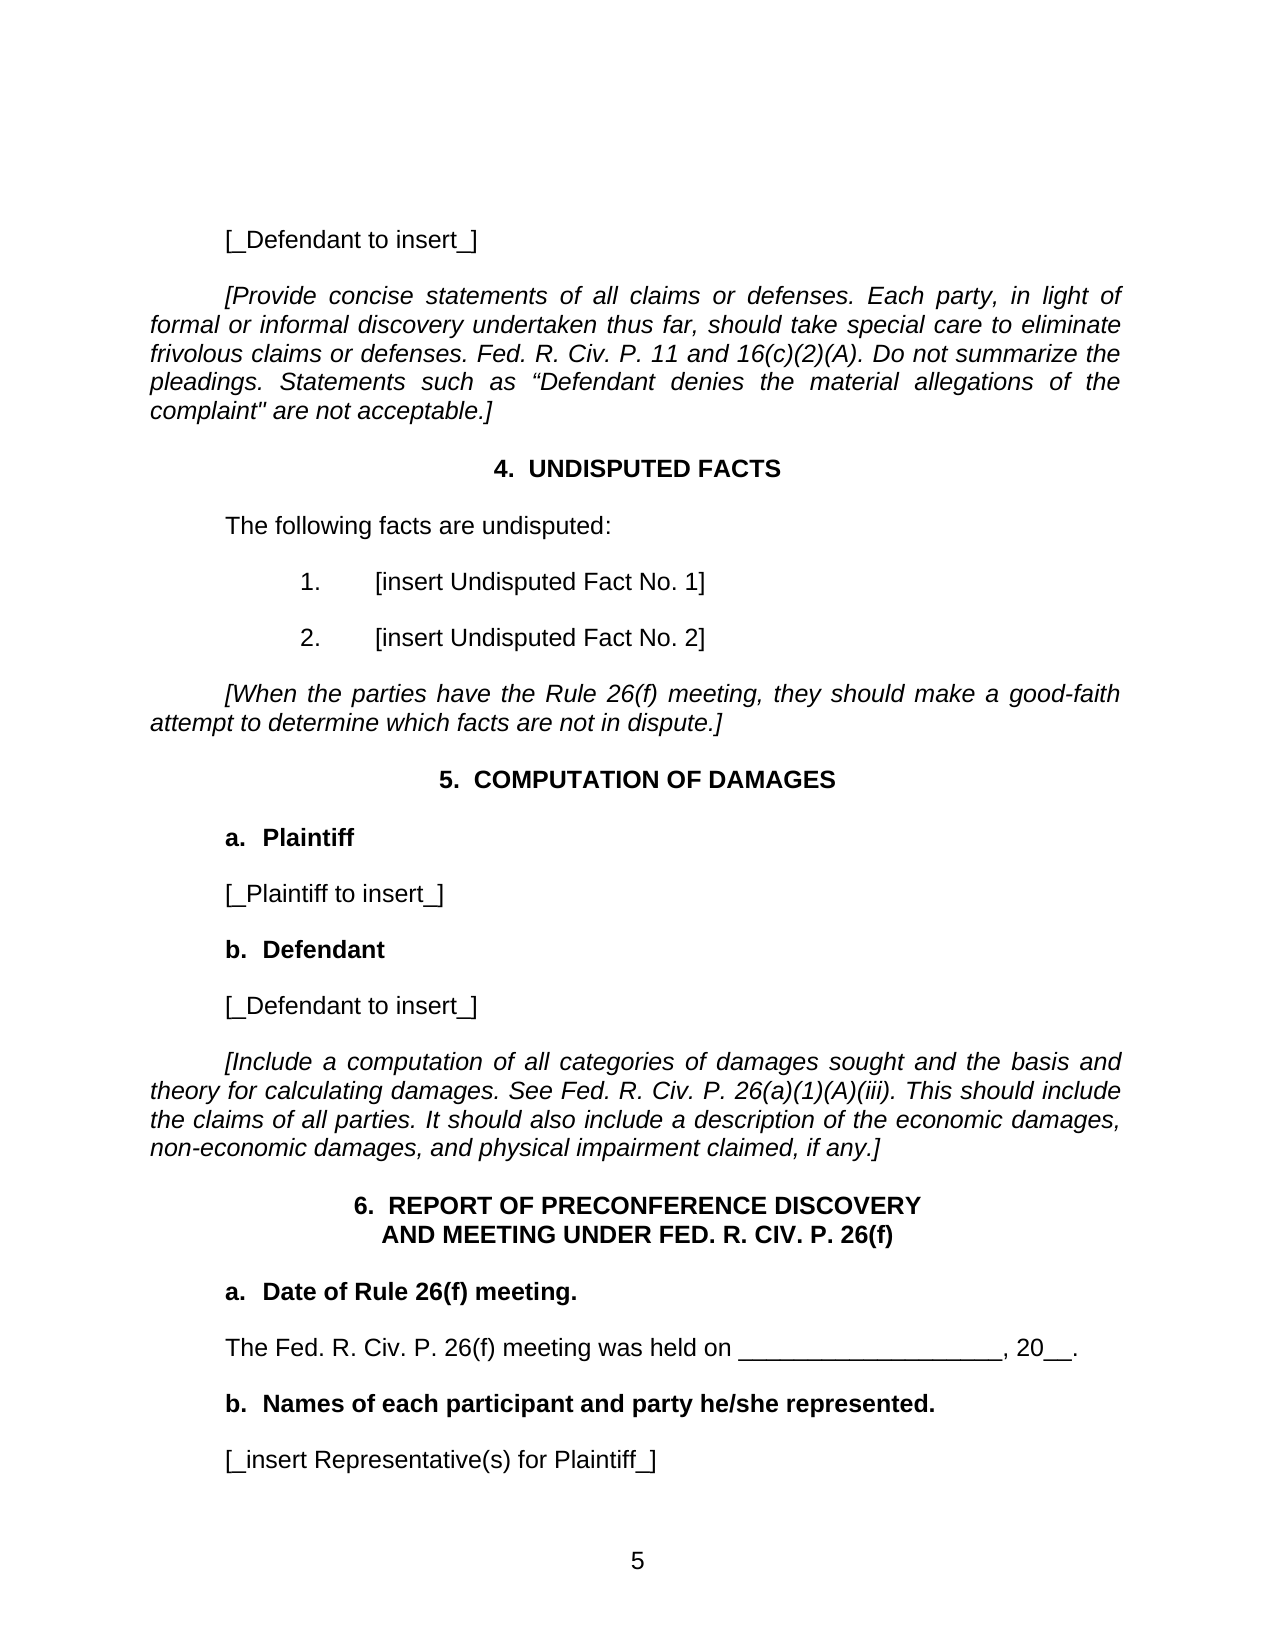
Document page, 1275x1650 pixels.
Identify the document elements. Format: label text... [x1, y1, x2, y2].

text [_Plaintiff to insert_] [150, 879, 1125, 908]
text [Provide concise statements of all claims or defenses. Each party, in light of formal or informal discovery undertaken thus far, should take special care to eliminate frivolous claims or defenses. Fed. R. Civ. P. 11 and 16(c)(2)(A). Do not summarize the pleadings. Statements such as “Defendant denies the material allegations of the complaint" are not acceptable.] [150, 281, 1125, 425]
list 5. COMPUTATION OF DAMAGES [150, 765, 1125, 794]
text 4. UNDISPUTED FACTS [150, 453, 1125, 482]
text [_Defendant to insert_] [150, 225, 1125, 254]
text The Fed. R. Civ. P. 26(f) meeting was held on ___________________, 20__. [150, 1333, 1125, 1362]
list a. Date of Rule 26(f) meeting. [150, 1277, 1125, 1306]
list a. Plaintiff [150, 823, 1125, 852]
list [Include a computation of all categories of damages sought and the basis and theory for calculating damages. See Fed. R. Civ. P. 26(a)(1)(A)(iii). This should include the claims of all parties. It should also include a description of the economic damages, non-economic damages, and physical impairment claimed, if any.] [150, 1047, 1125, 1162]
text AND MEETING UNDER FED. R. CIV. P. 26(f) [150, 1219, 1125, 1248]
text [_Defendant to insert_] [150, 991, 1125, 1020]
text b. Defendant [150, 935, 1125, 964]
text [_insert Representative(s) for Plaintiff_] [150, 1445, 1125, 1474]
text The following facts are undisputed: [150, 511, 1125, 540]
text 6. REPORT OF PRECONFERENCE DISCOVERY [150, 1191, 1125, 1219]
text [When the parties have the Rule 26(f) meeting, they should make a good-faith attempt to determine which facts are not in dispute.] [150, 679, 1125, 737]
list [insert Undisputed Fact No. 2] [225, 623, 1125, 652]
text b. Names of each participant and party he/she represented. [150, 1389, 1125, 1418]
list [insert Undisputed Fact No. 1] [225, 567, 1125, 596]
